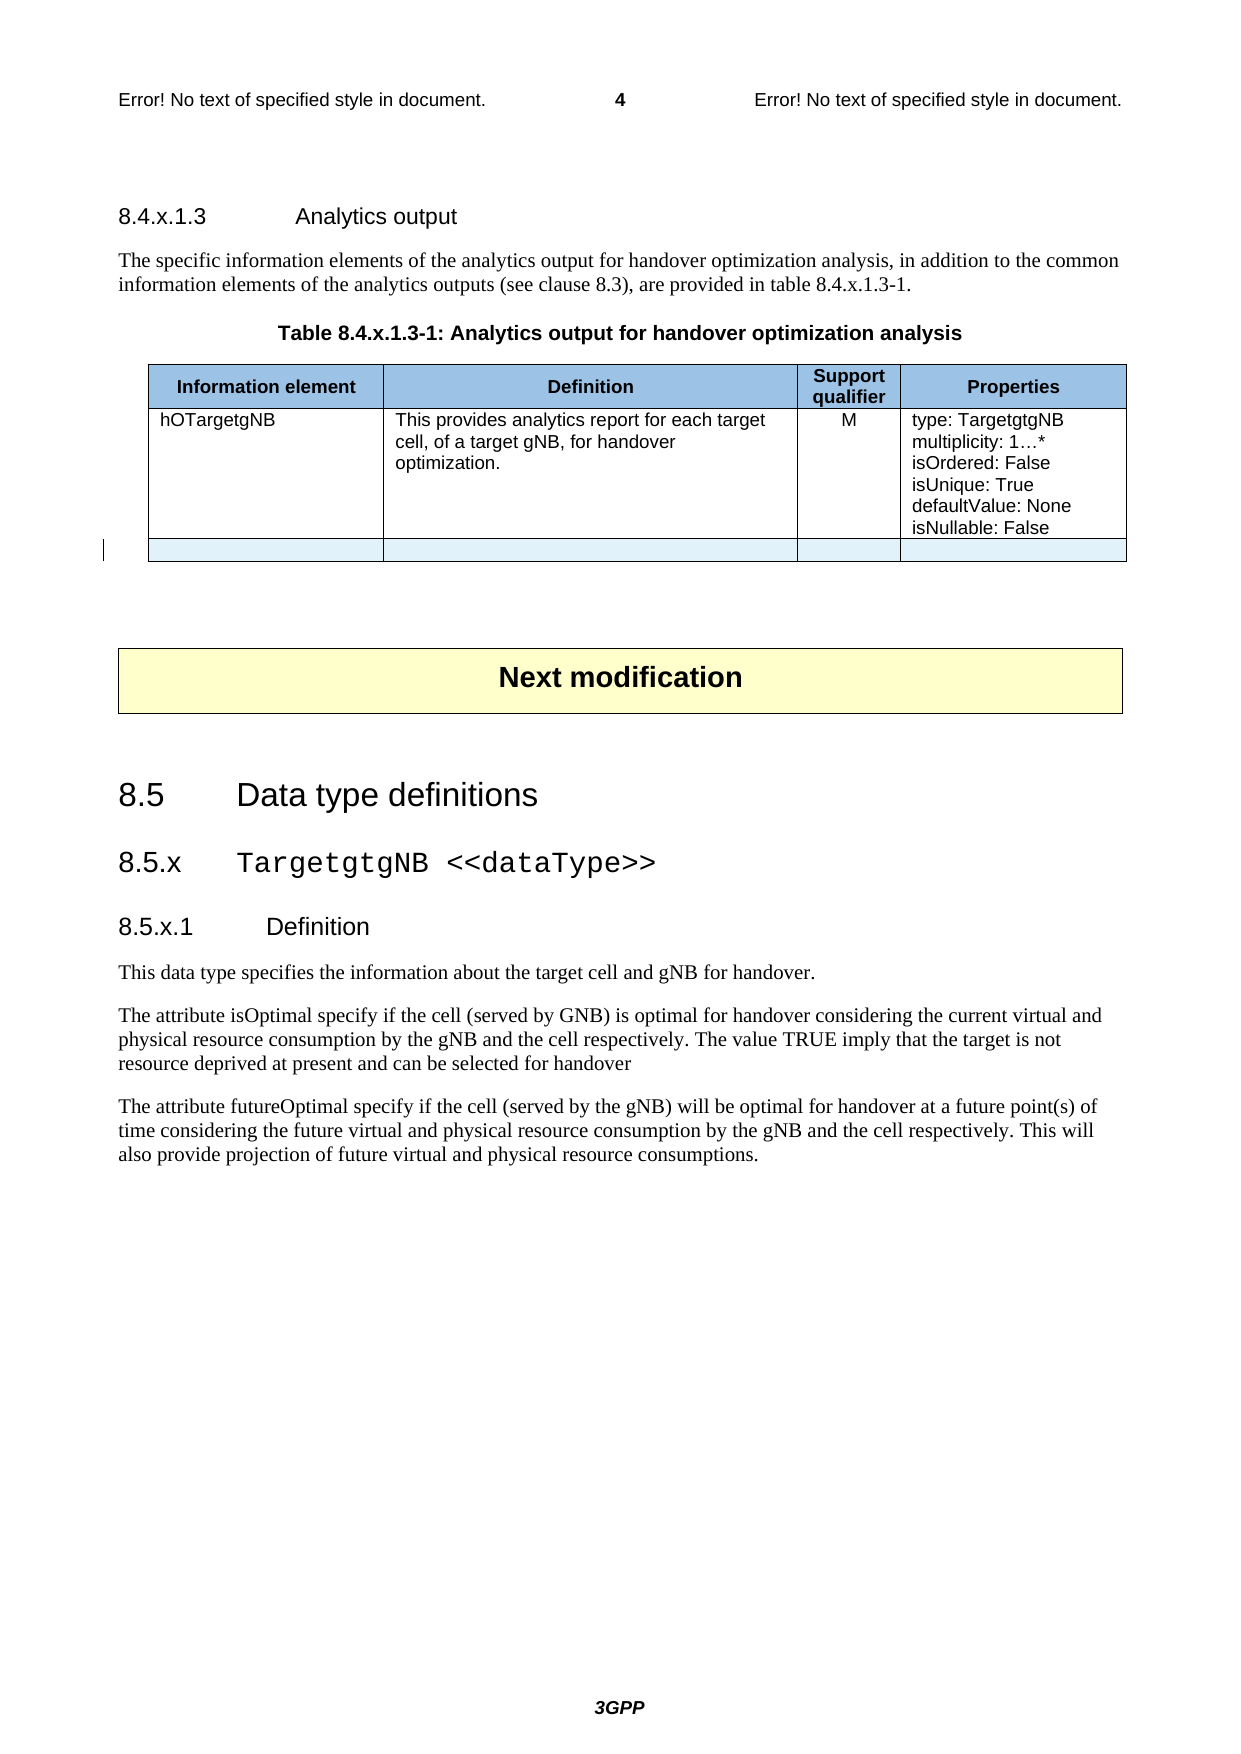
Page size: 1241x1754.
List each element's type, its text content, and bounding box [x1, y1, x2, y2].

table_cell [384, 409, 797, 538]
table_cell [798, 409, 900, 538]
table_header [798, 365, 900, 408]
table_header [384, 365, 797, 408]
table_header Next modification [119, 649, 1122, 713]
table_header [901, 365, 1126, 408]
table_cell [149, 409, 383, 538]
table_header [149, 365, 383, 408]
table_cell [901, 409, 1126, 538]
